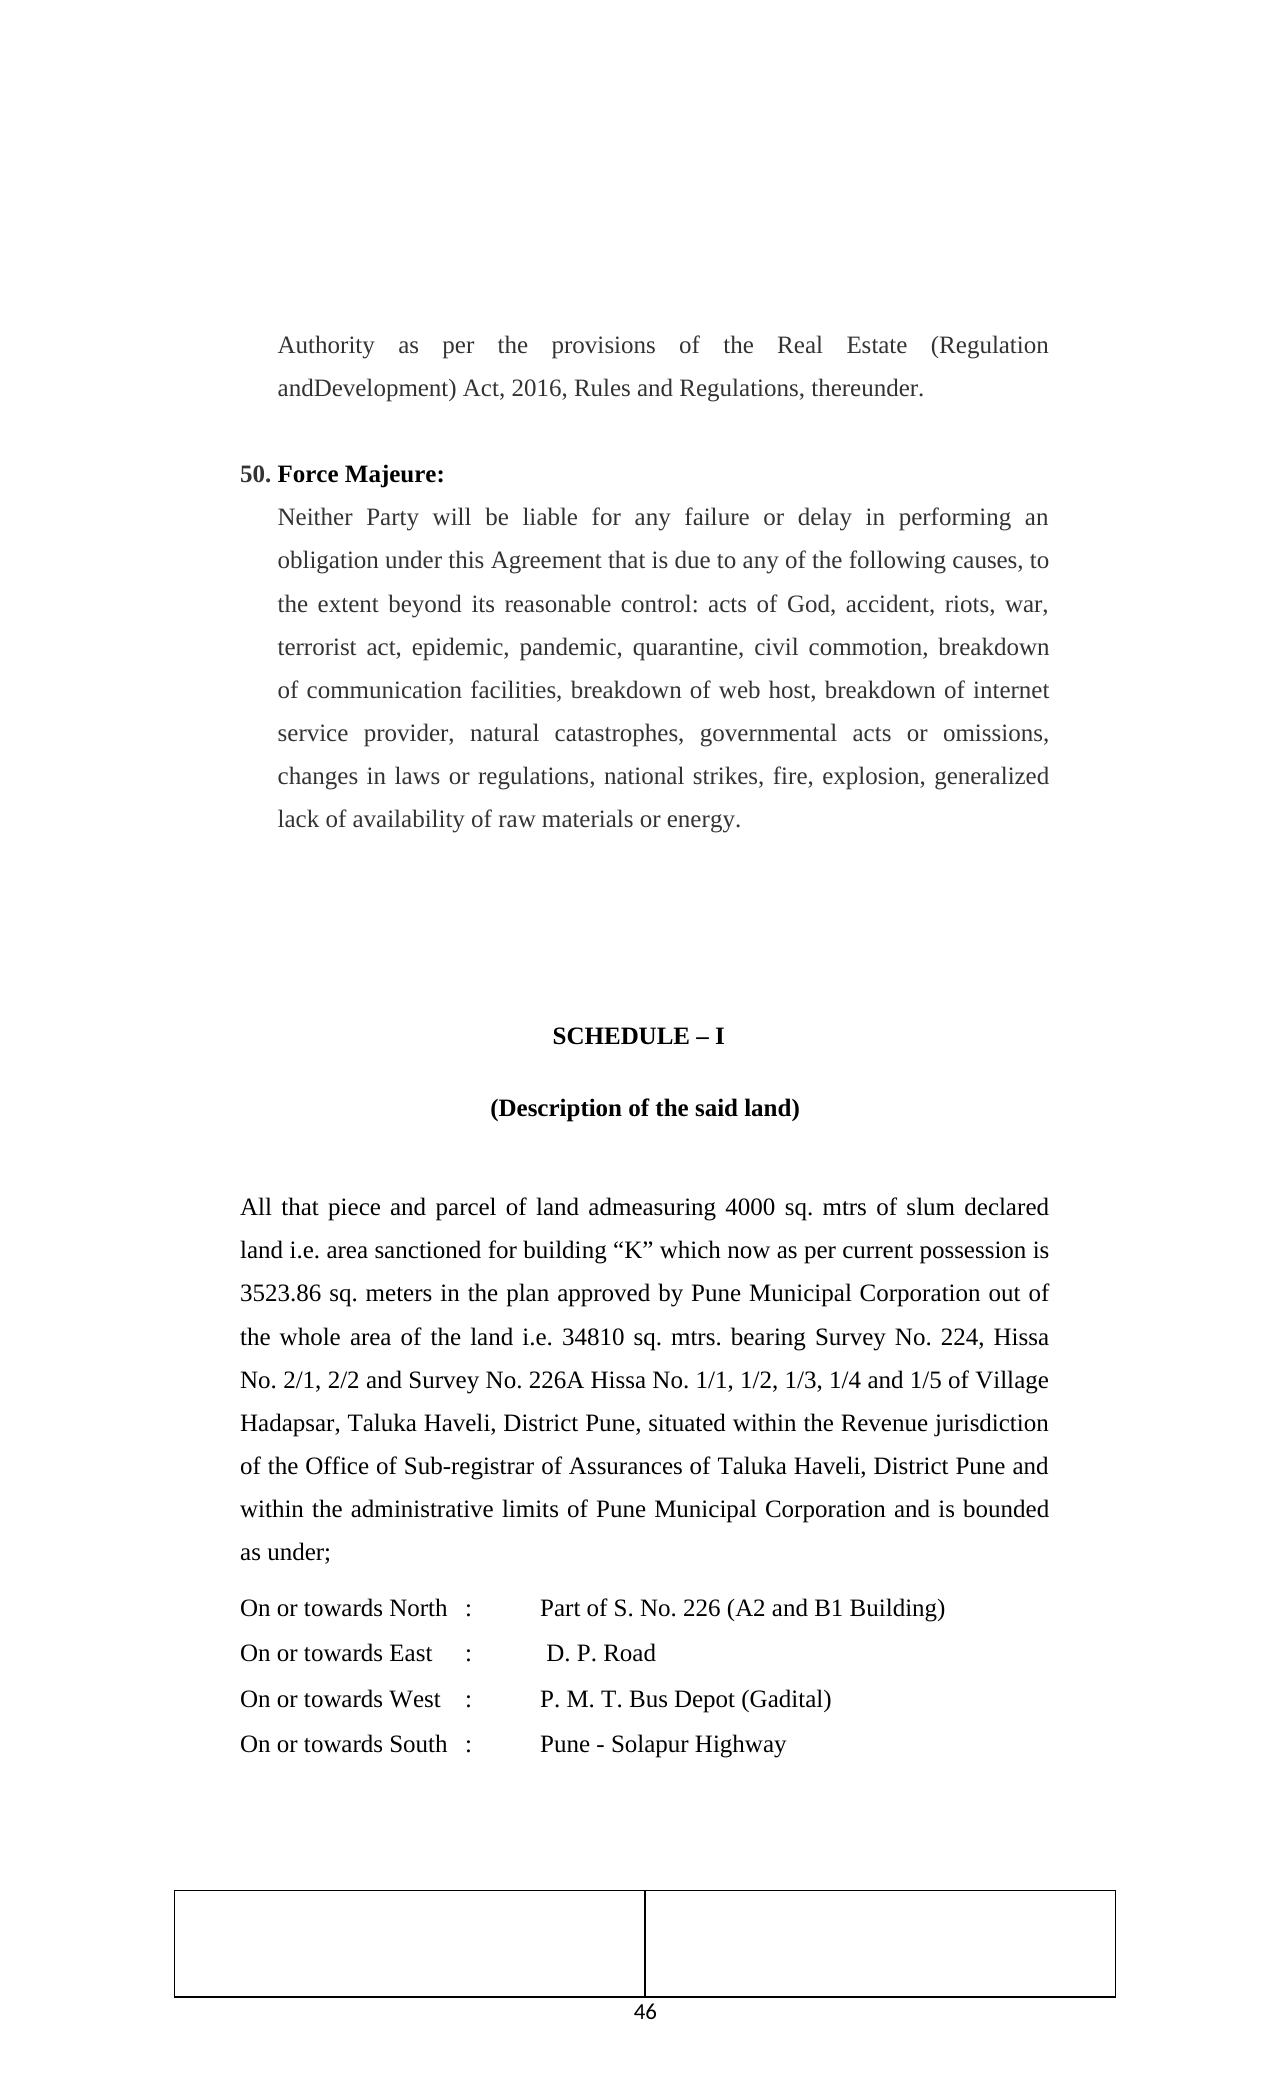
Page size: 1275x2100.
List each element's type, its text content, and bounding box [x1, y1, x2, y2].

text SCHEDULE – I [240, 1021, 1050, 1050]
list Neither Party will be liable for any failure or delay in performing an obligation under this Agreement that is due to any of the following causes, to the extent beyond its reasonable control: acts of God, accident, riots, war, terrorist act, epidemic, pandemic, quarantine, civil commotion, breakdown of communication facilities, breakdown of web host, breakdown of internet service provider, natural catastrophes, governmental acts or omissions, changes in laws or regulations, national strikes, fire, explosion, generalized lack of availability of raw materials or energy. [277, 502, 1050, 833]
text On or towards East : D. P. Road [240, 1638, 1050, 1667]
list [277, 330, 1050, 402]
list Force Majeure: [240, 459, 1050, 488]
text On or towards South : Pune - Solapur Highway [240, 1729, 1050, 1758]
text On or towards North : Part of S. No. 226 (A2 and B1 Building) [240, 1593, 1050, 1622]
text (Description of the said land) [240, 1093, 1050, 1122]
text On or towards West : P. M. T. Bus Depot (Gadital) [240, 1684, 1050, 1713]
text All that piece and parcel of land admeasuring 4000 sq. mtrs of slum declared land i.e. area sanctioned for building “K” which now as per current possession is 3523.86 sq. meters in the plan approved by Pune Municipal Corporation out of the whole area of the land i.e. 34810 sq. mtrs. bearing Survey No. 224, Hissa No. 2/1, 2/2 and Survey No. 226A Hissa No. 1/1, 1/2, 1/3, 1/4 and 1/5 of Village Hadapsar, Taluka Haveli, District Pune, situated within the Revenue jurisdiction of the Office of Sub-registrar of Assurances of Taluka Haveli, District Pune and within the administrative limits of Pune Municipal Corporation and is bounded as under; [240, 1192, 1050, 1566]
